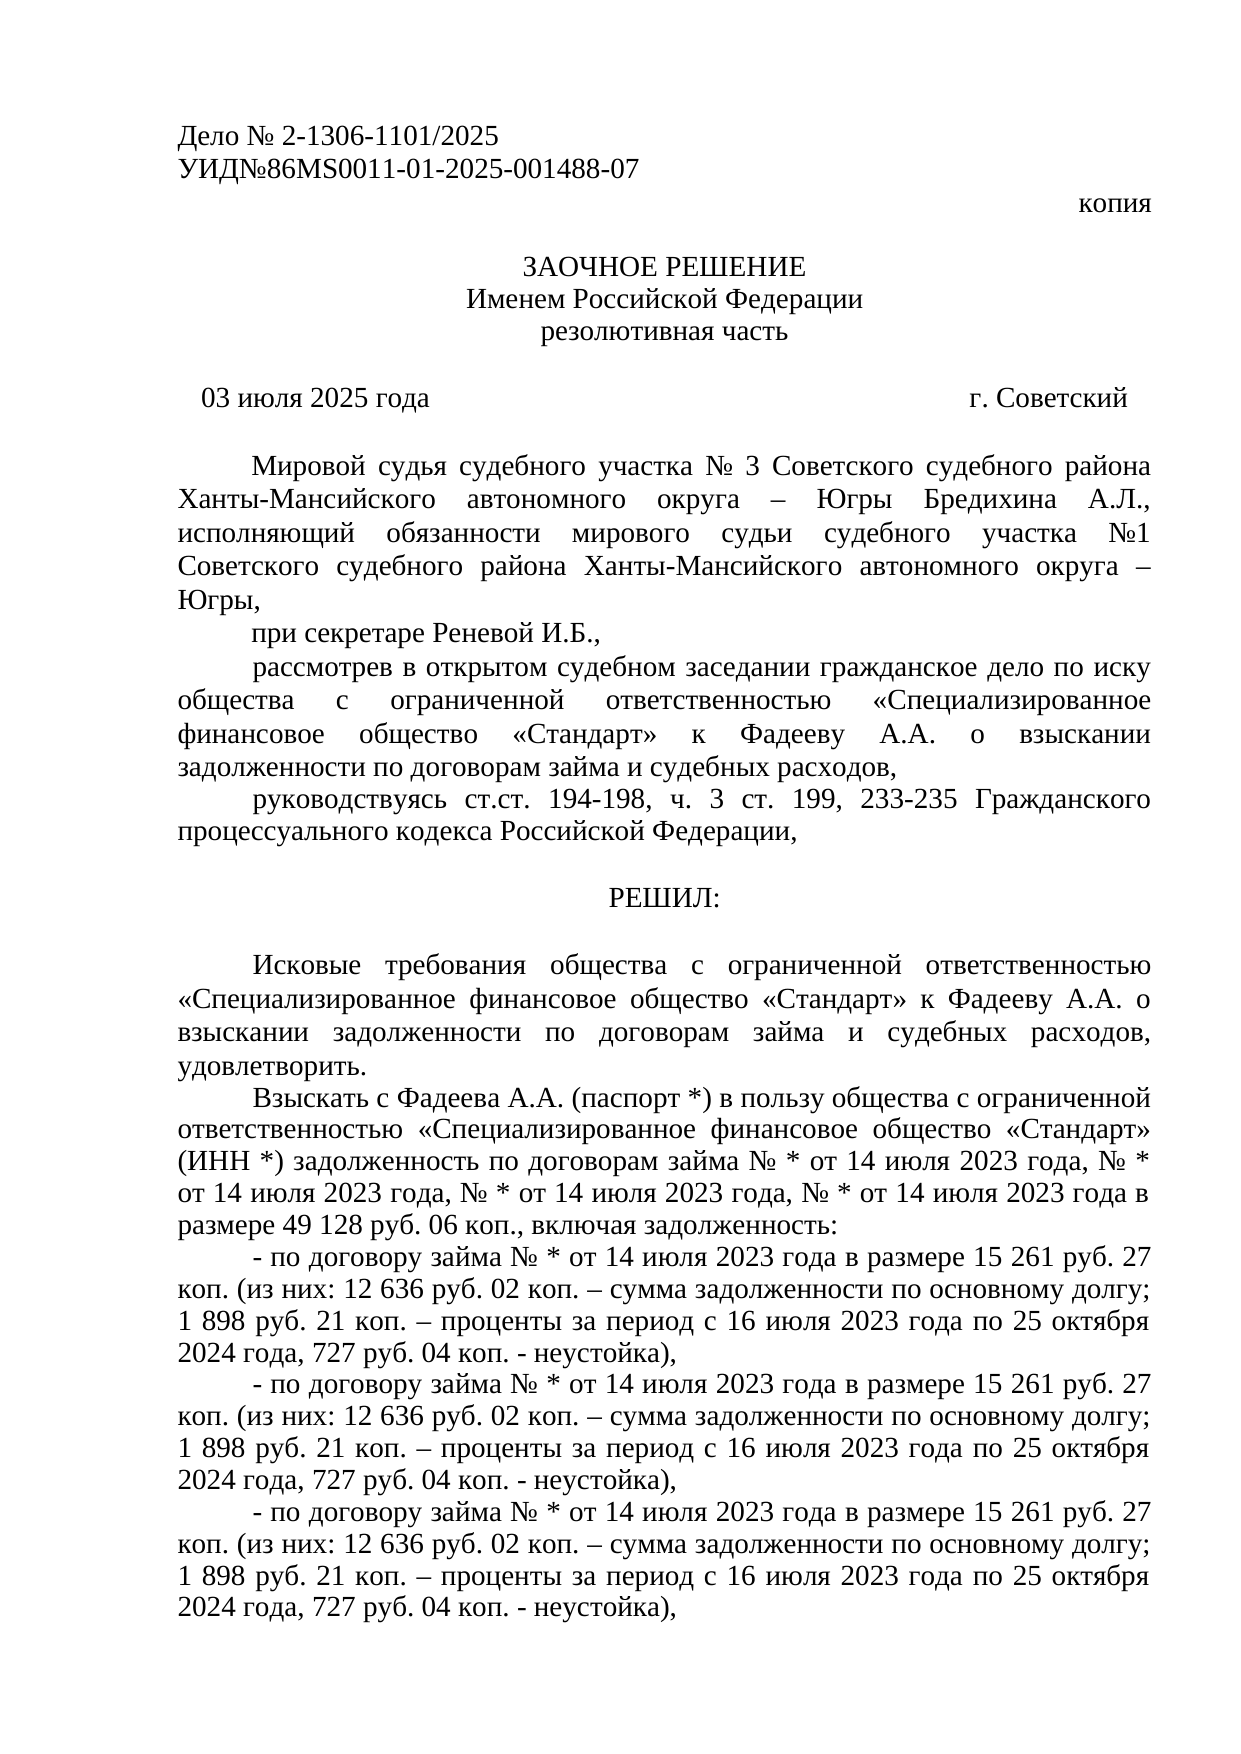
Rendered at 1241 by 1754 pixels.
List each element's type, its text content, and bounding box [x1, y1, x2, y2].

text - по договору займа № * от 14 июля 2023 года в размере 15 261 руб. 27 коп. (из них: 12 636 руб. 02 коп. – сумма задолженности по основному долгу; 1 898 руб. 21 коп. – проценты за период с 16 июля 2023 года по 25 октября 2024 года, 727 руб. 04 коп. - неустойка), [177, 1496, 1152, 1623]
text - по договору займа № * от 14 июля 2023 года в размере 15 261 руб. 27 коп. (из них: 12 636 руб. 02 коп. – сумма задолженности по основному долгу; 1 898 руб. 21 коп. – проценты за период с 16 июля 2023 года по 25 октября 2024 года, 727 руб. 04 коп. - неустойка), [177, 1241, 1152, 1368]
text при секретаре Реневой И.Б., [177, 615, 1152, 649]
text РЕШИЛ: [177, 880, 1152, 914]
text рассмотрев в открытом судебном заседании гражданское дело по иску общества с ограниченной ответственностью «Специализированное финансовое общество «Стандарт» к Фадееву А.А. о взыскании задолженности по договорам займа и судебных расходов, [177, 649, 1152, 783]
text ЗАОЧНОЕ РЕШЕНИЕ [177, 251, 1152, 283]
text УИД№86MS0011-01-2025-001488-07 [177, 152, 1152, 185]
text 03 июля 2025 года г. Советский [177, 381, 1152, 414]
subtitle резолютивная часть [177, 315, 1152, 347]
text Дело № 2-1306-1101/2025 [177, 118, 1152, 152]
text Мировой судья судебного участка № 3 Советского судебного района Ханты-Мансийского автономного округа – Югры Бредихина А.Л., исполняющий обязанности мирового судьи судебного участка №1 Советского судебного района Ханты-Мансийского автономного округа – Югры, [177, 448, 1152, 615]
text Взыскать с Фадеева А.А. (паспорт *) в пользу общества с ограниченной ответственностью «Специализированное финансовое общество «Стандарт» (ИНН *) задолженность по договорам займа № * от 14 июля 2023 года, № * от 14 июля 2023 года, № * от 14 июля 2023 года, № * от 14 июля 2023 года в размере 49 128 руб. 06 коп., включая задолженность: [177, 1082, 1152, 1241]
text Исковые требования общества с ограниченной ответственностью «Специализированное финансовое общество «Стандарт» к Фадееву А.А. о взыскании задолженности по договорам займа и судебных расходов, удовлетворить. [177, 947, 1152, 1082]
text Именем Российской Федерации [177, 283, 1152, 315]
text руководствуясь ст.ст. 194-198, ч. 3 ст. 199, 233-235 Гражданского процессуального кодекса Российской Федерации, [177, 783, 1152, 847]
text копия [177, 185, 1152, 219]
text - по договору займа № * от 14 июля 2023 года в размере 15 261 руб. 27 коп. (из них: 12 636 руб. 02 коп. – сумма задолженности по основному долгу; 1 898 руб. 21 коп. – проценты за период с 16 июля 2023 года по 25 октября 2024 года, 727 руб. 04 коп. - неустойка), [177, 1368, 1152, 1496]
